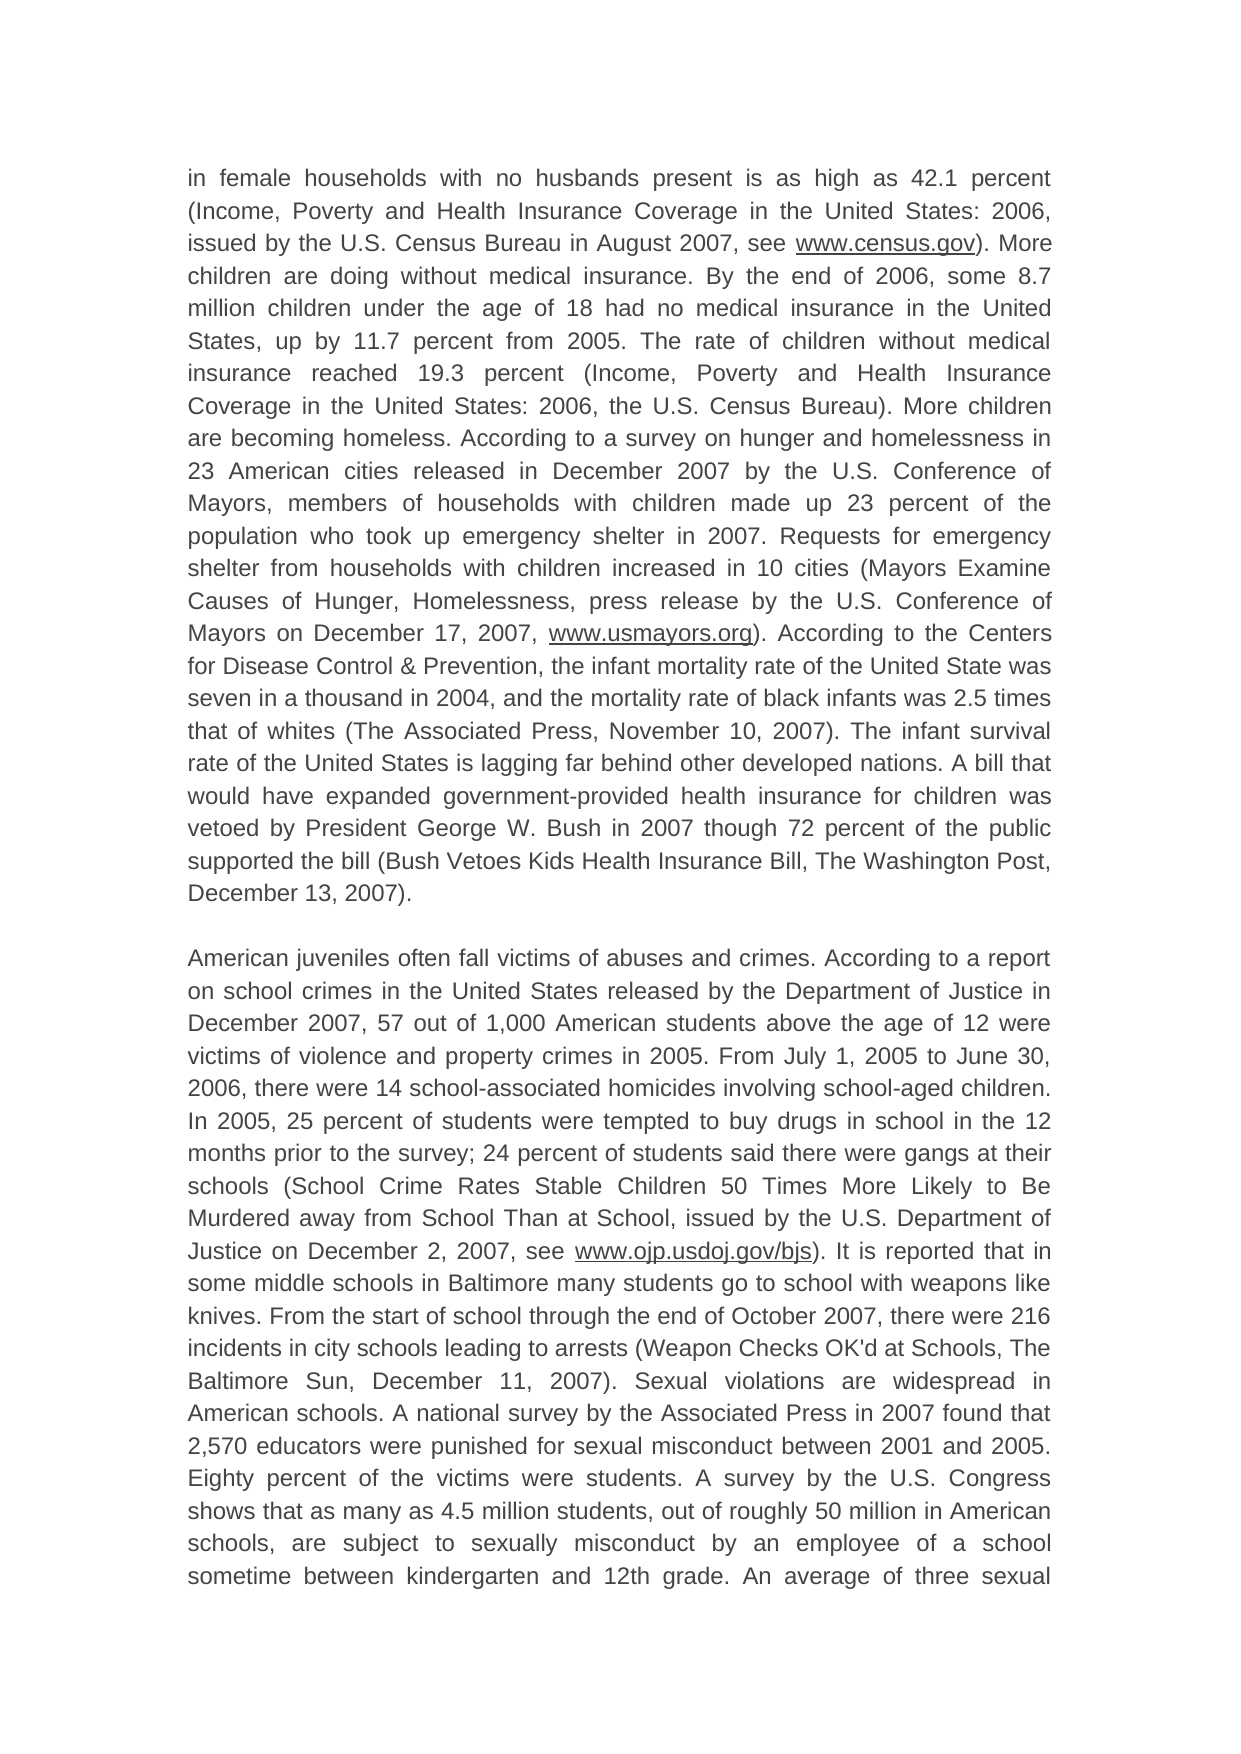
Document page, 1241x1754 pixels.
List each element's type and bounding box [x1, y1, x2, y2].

text [187, 162, 1053, 909]
text [187, 942, 1053, 1592]
